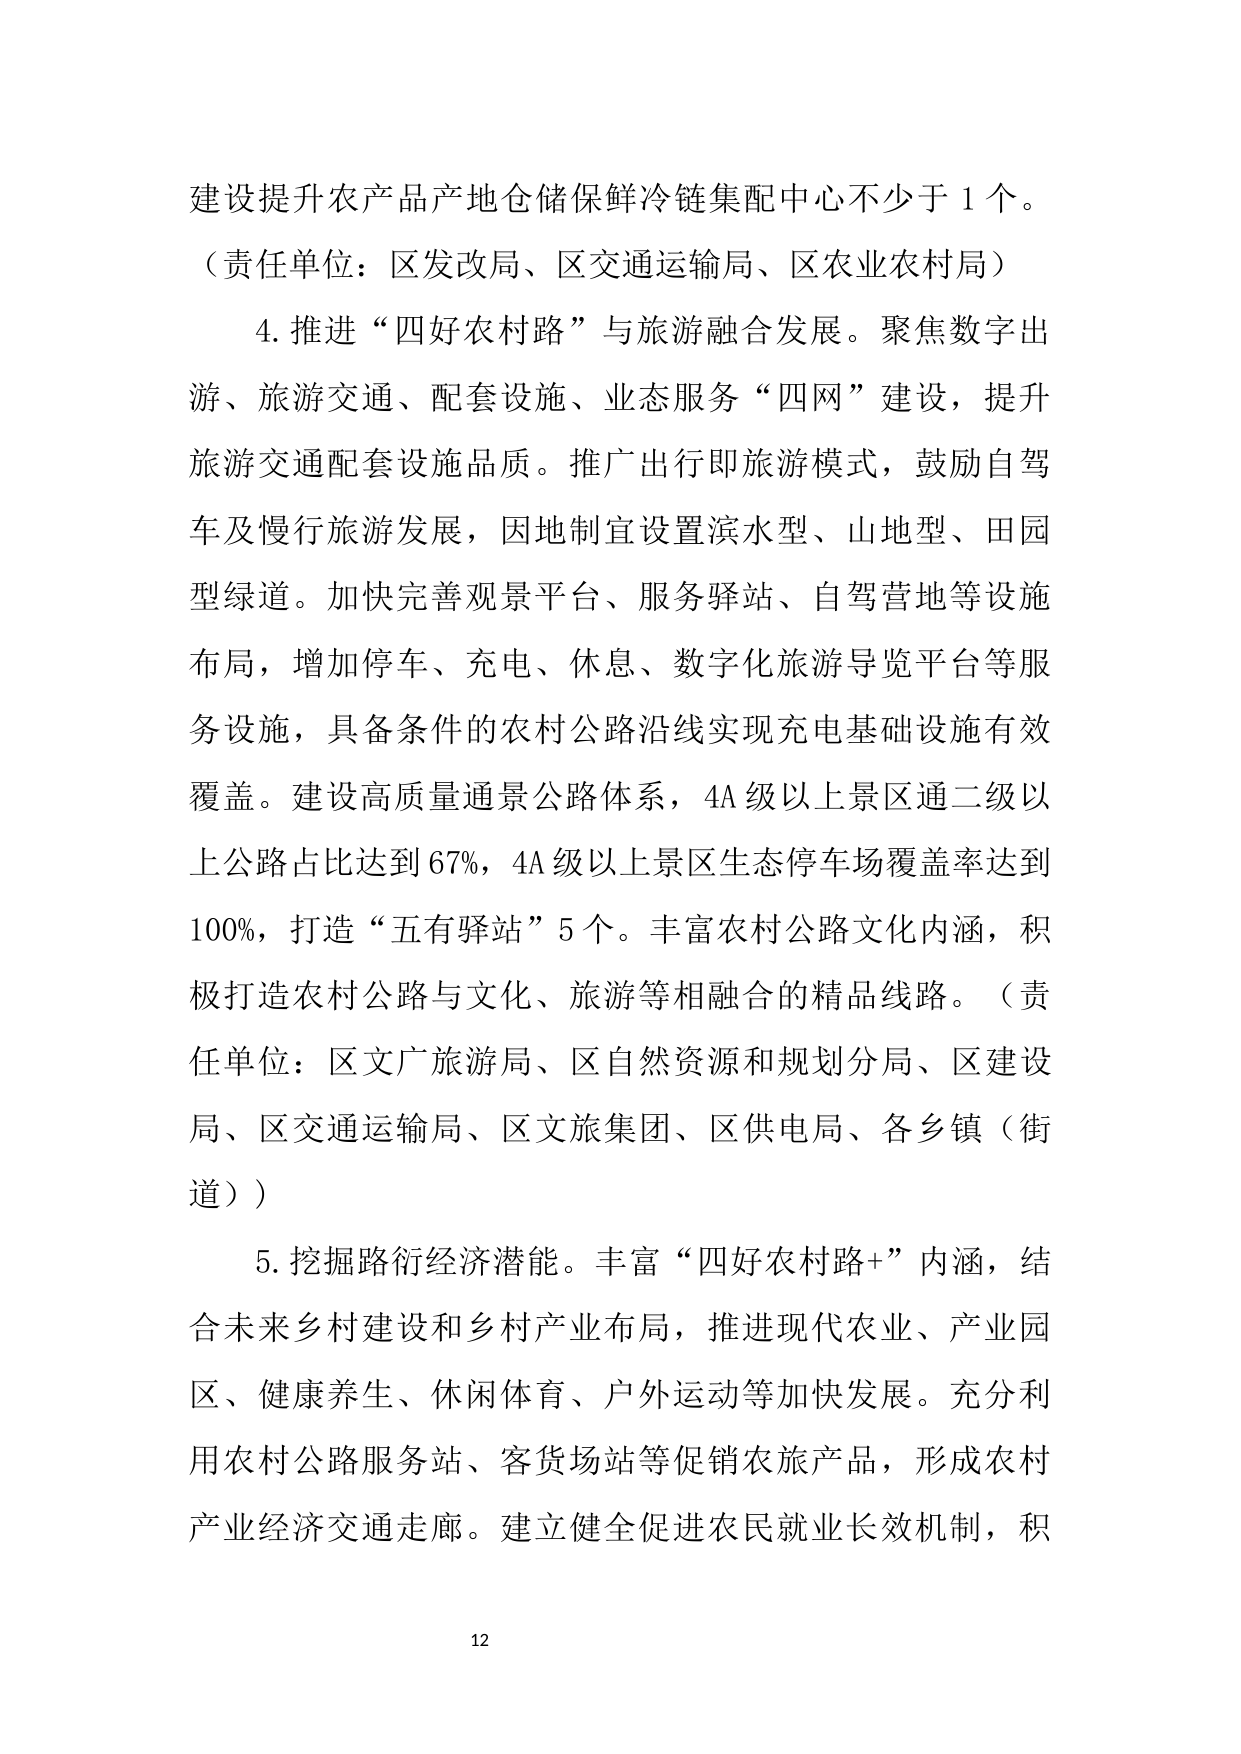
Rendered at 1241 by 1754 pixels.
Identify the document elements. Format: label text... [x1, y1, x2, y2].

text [188, 162, 1052, 295]
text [188, 1226, 1052, 1558]
text 4.推进“四好农村路”与旅游融合发展。聚焦数字出游、旅游交通、配套设施、业态服务“四网”建设，提升旅游交通配套设施品质。推广出行即旅游模式，鼓励自驾车及慢行旅游发展，因地制宜设置滨水型、山地型、田园型绿道。加快完善观景平台、服务驿站、自驾营地等设施布局，增加停车、充电、休息、数字化旅游导览平台等服务设施，具备条件的农村公路沿线实现充电基础设施有效覆盖。建设高质量通景公路体系，4A级以上景区通二级以上公路占比达到67%，4A级以上景区生态停车场覆盖率达到100%，打造“五有驿站”5个。丰富农村公路文化内涵，积极打造农村公路与文化、旅游等相融合的精品线路。（责任单位：区文广旅游局、区自然资源和规划分局、区建设局、区交通运输局、区文旅集团、区供电局、各乡镇（街道）) [188, 295, 1052, 1226]
